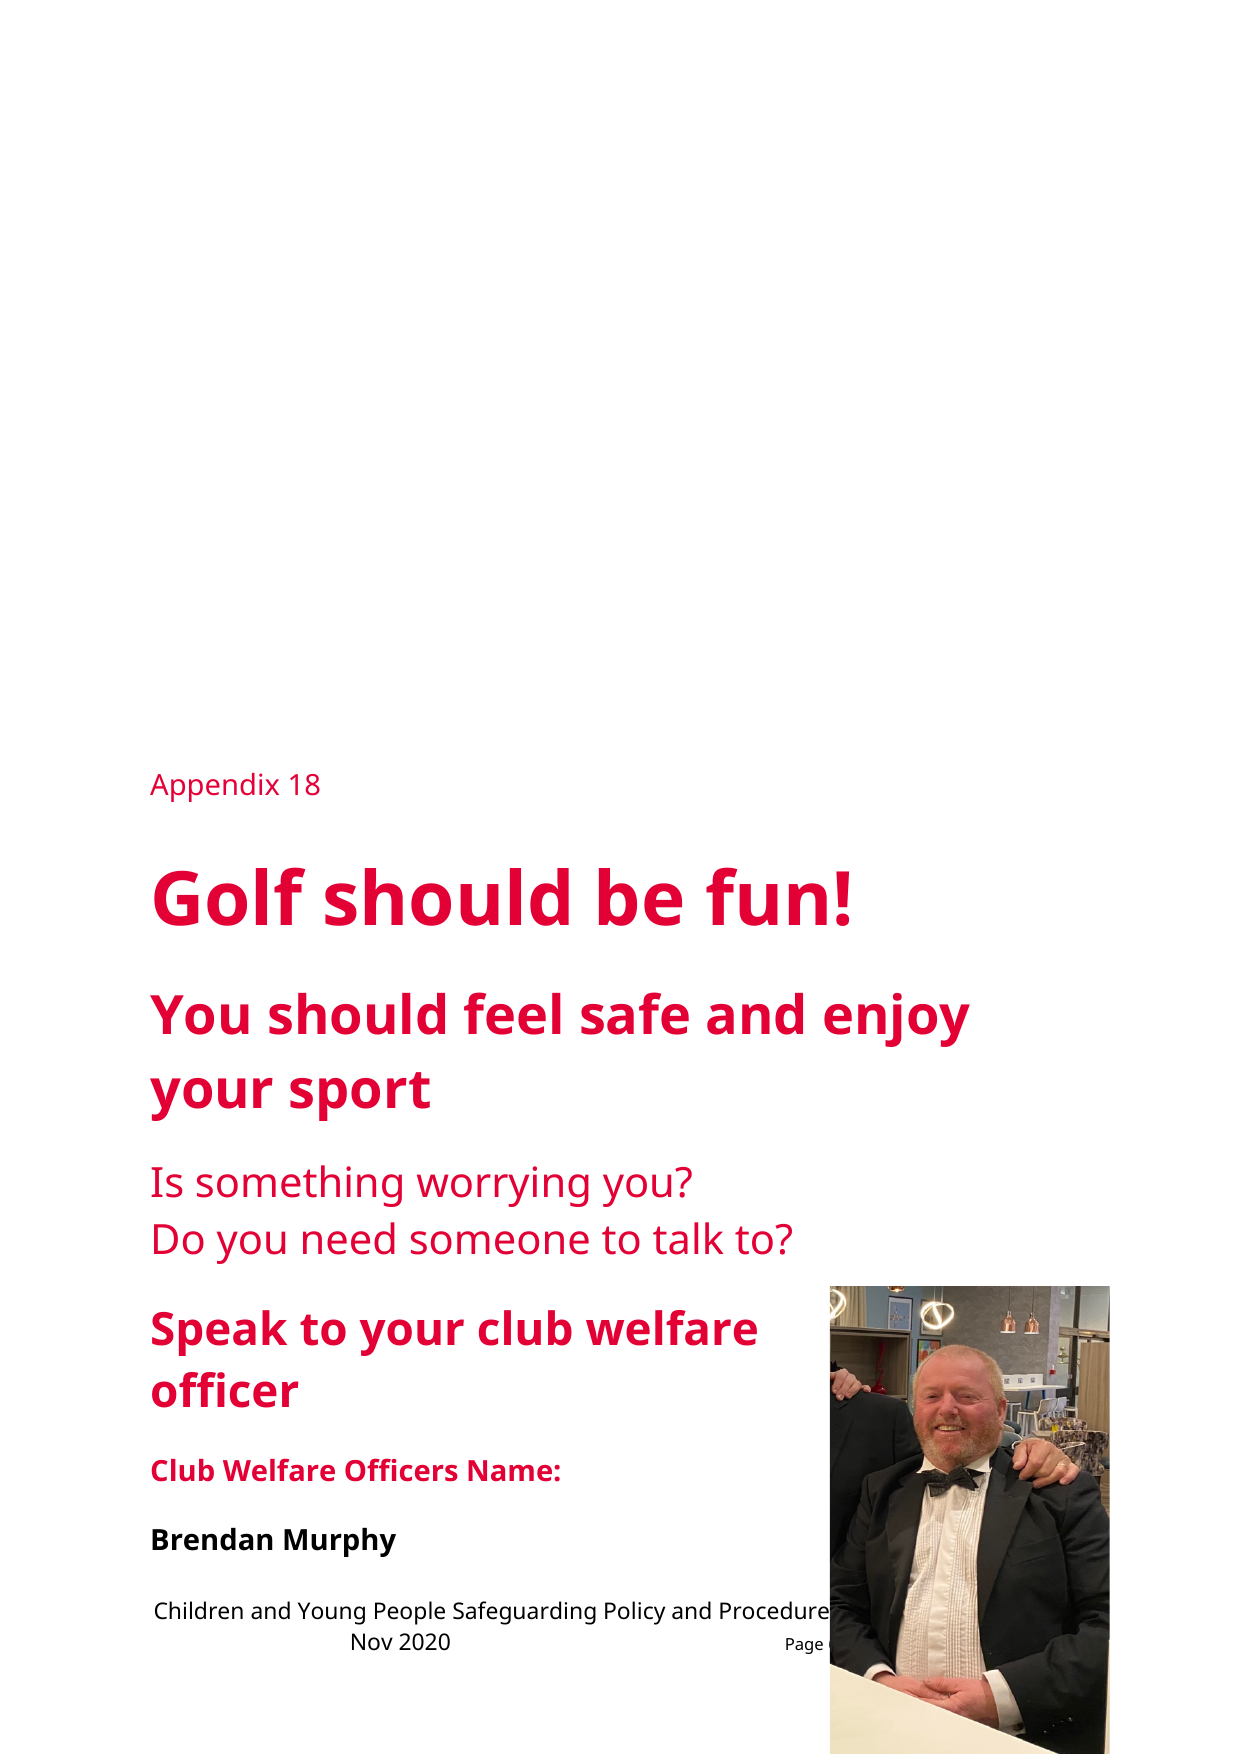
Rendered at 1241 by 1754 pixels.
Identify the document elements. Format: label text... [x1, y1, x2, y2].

subtitle Appendix 18 [150, 764, 1090, 804]
picture [829, 1286, 1110, 1754]
text Speak to your club welfare officer [150, 1296, 829, 1421]
text Brendan Murphy [150, 1519, 829, 1558]
text Is something worrying you? Do you need someone to talk to? [150, 1153, 1090, 1267]
text Club Welfare Officers Name: [150, 1450, 829, 1490]
text You should feel safe and enjoy your sport [150, 977, 1090, 1124]
text Golf should be fun! [150, 845, 1090, 947]
